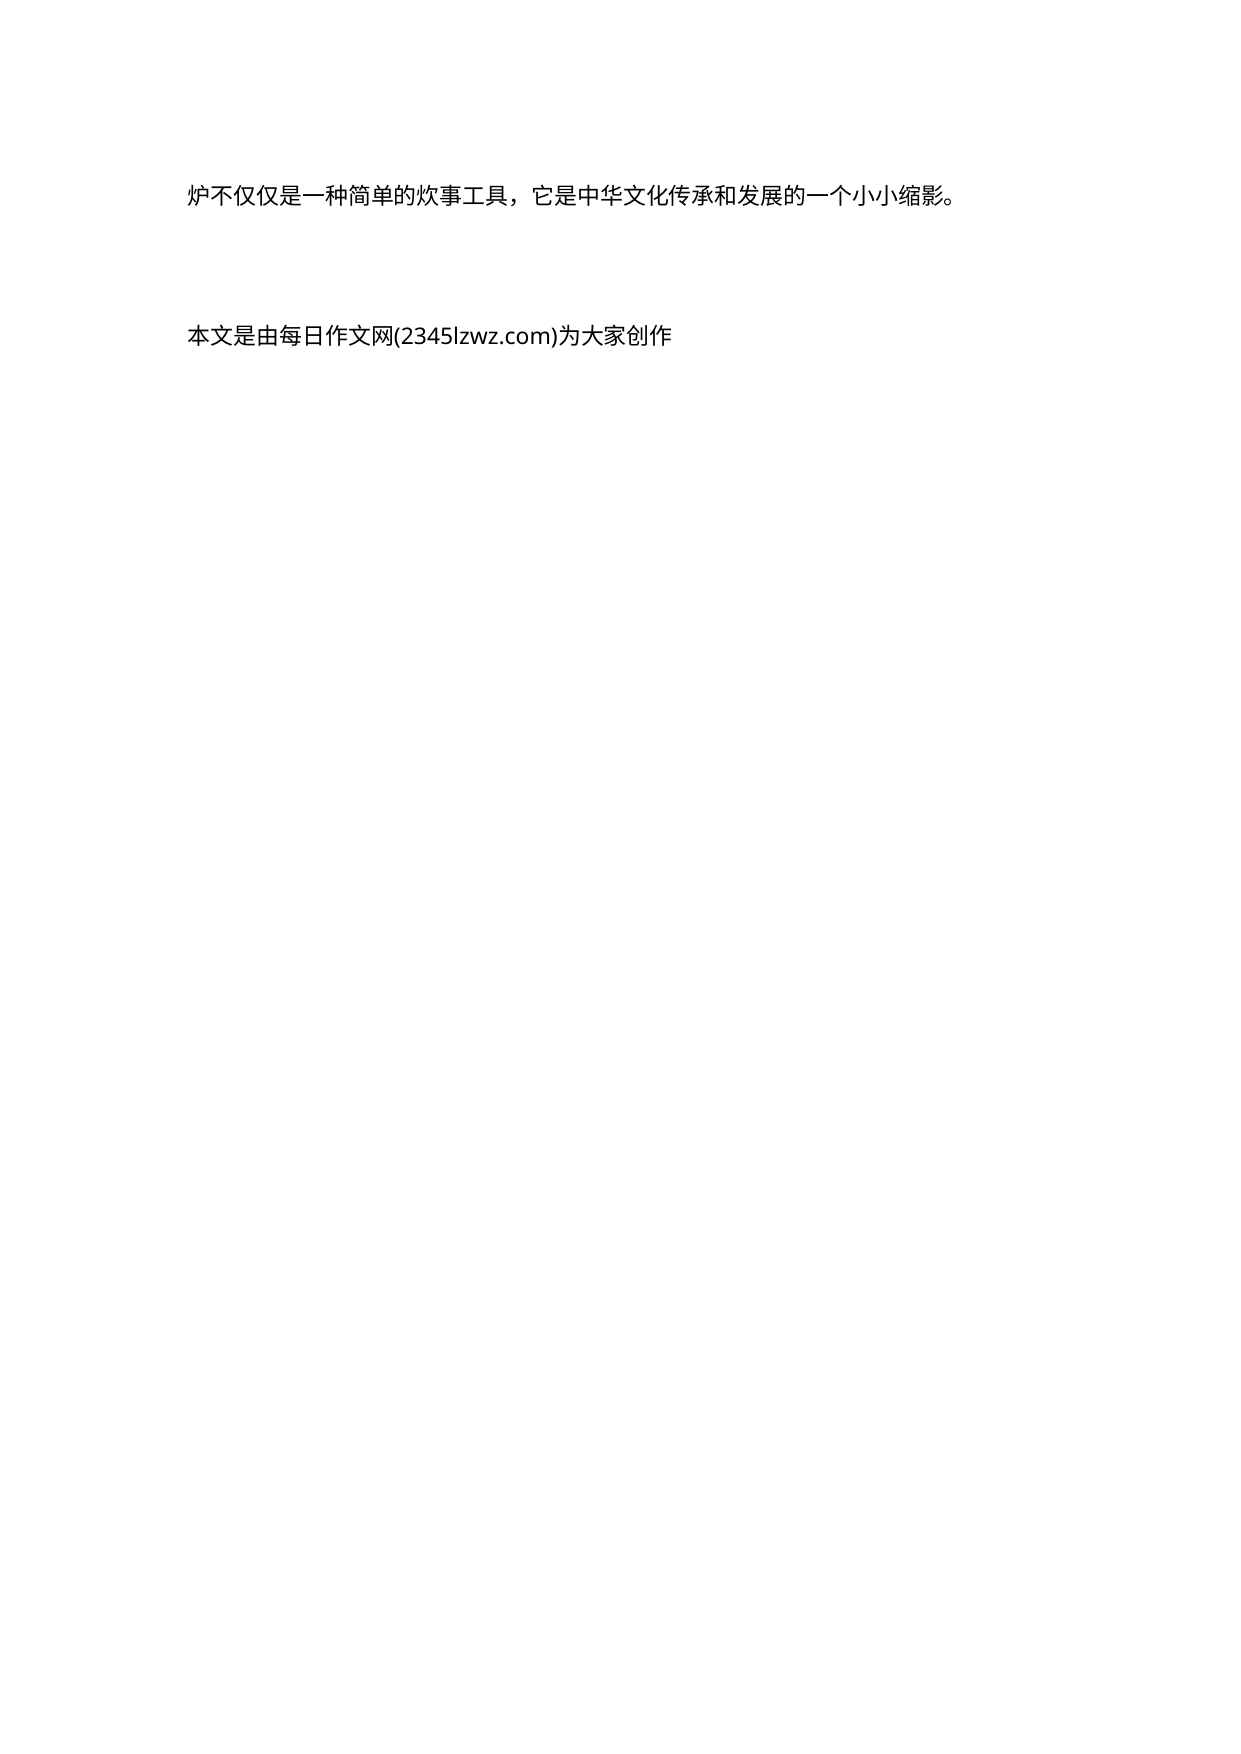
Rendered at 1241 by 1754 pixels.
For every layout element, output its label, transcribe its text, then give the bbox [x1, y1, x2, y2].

text 本文是由每日作文网(2345lzwz.com)为大家创作 [187, 302, 1053, 367]
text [187, 162, 1053, 227]
